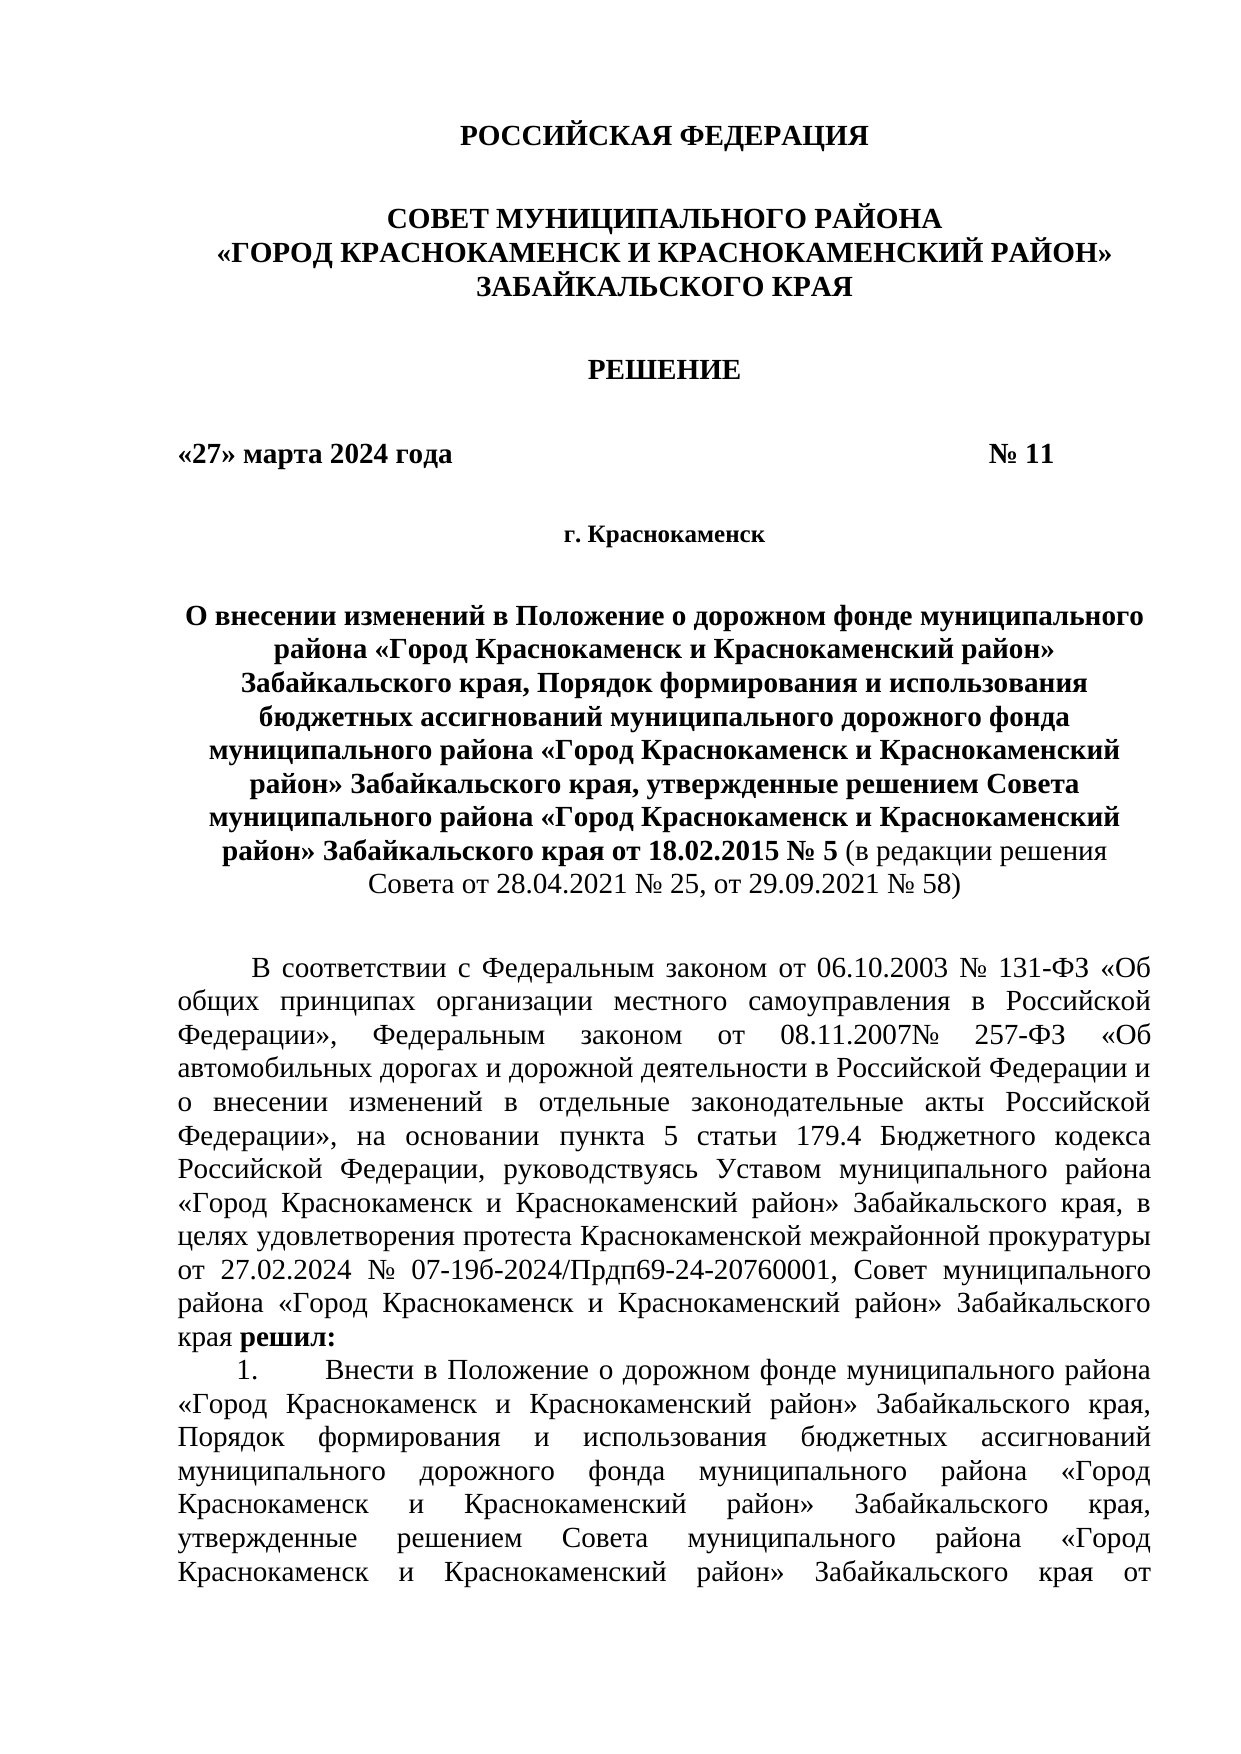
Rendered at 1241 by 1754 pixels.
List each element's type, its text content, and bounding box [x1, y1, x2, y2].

text «ГОРОД КРАСНОКАМЕНСК И КРАСНОКАМЕНСКИЙ РАЙОН» ЗАБАЙКАЛЬСКОГО КРАЯ [177, 235, 1152, 302]
text СОВЕТ МУНИЦИПАЛЬНОГО РАЙОНА [177, 202, 1152, 235]
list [177, 1352, 1152, 1587]
text РОССИЙСКАЯ ФЕДЕРАЦИЯ [177, 118, 1152, 152]
text г. Краснокаменск [177, 519, 1152, 548]
text РЕШЕНИЕ [177, 352, 1152, 386]
text «27» марта 2024 года № 11 [177, 436, 1152, 469]
text В соответствии с Федеральным законом от 06.10.2003 № 131-ФЗ «Об общих принципах организации местного самоуправления в Российской Федерации», Федеральным законом от 08.11.2007№ 257-ФЗ «Об автомобильных дорогах и дорожной деятельности в Российской Федерации и о внесении изменений в отдельные законодательные акты Российской Федерации», на основании пункта 5 статьи 179.4 Бюджетного кодекса Российской Федерации, руководствуясь Уставом муниципального района «Город Краснокаменск и Краснокаменский район» Забайкальского края, в целях удовлетворения протеста Краснокаменской межрайонной прокуратуры от 27.02.2024 № 07-19б-2024/Прдп69-24-20760001, Совет муниципального района «Город Краснокаменск и Краснокаменский район» Забайкальского края решил: [177, 950, 1152, 1352]
text О внесении изменений в Положение о дорожном фонде муниципального района «Город Краснокаменск и Краснокаменский район» Забайкальского края, Порядок формирования и использования бюджетных ассигнований муниципального дорожного фонда муниципального района «Город Краснокаменск и Краснокаменский район» Забайкальского края, утвержденные решением Совета муниципального района «Город Краснокаменск и Краснокаменский район» Забайкальского края от 18.02.2015 № 5 (в редакции решения Совета от 28.04.2021 № 25, от 29.09.2021 № 58) [177, 598, 1152, 900]
